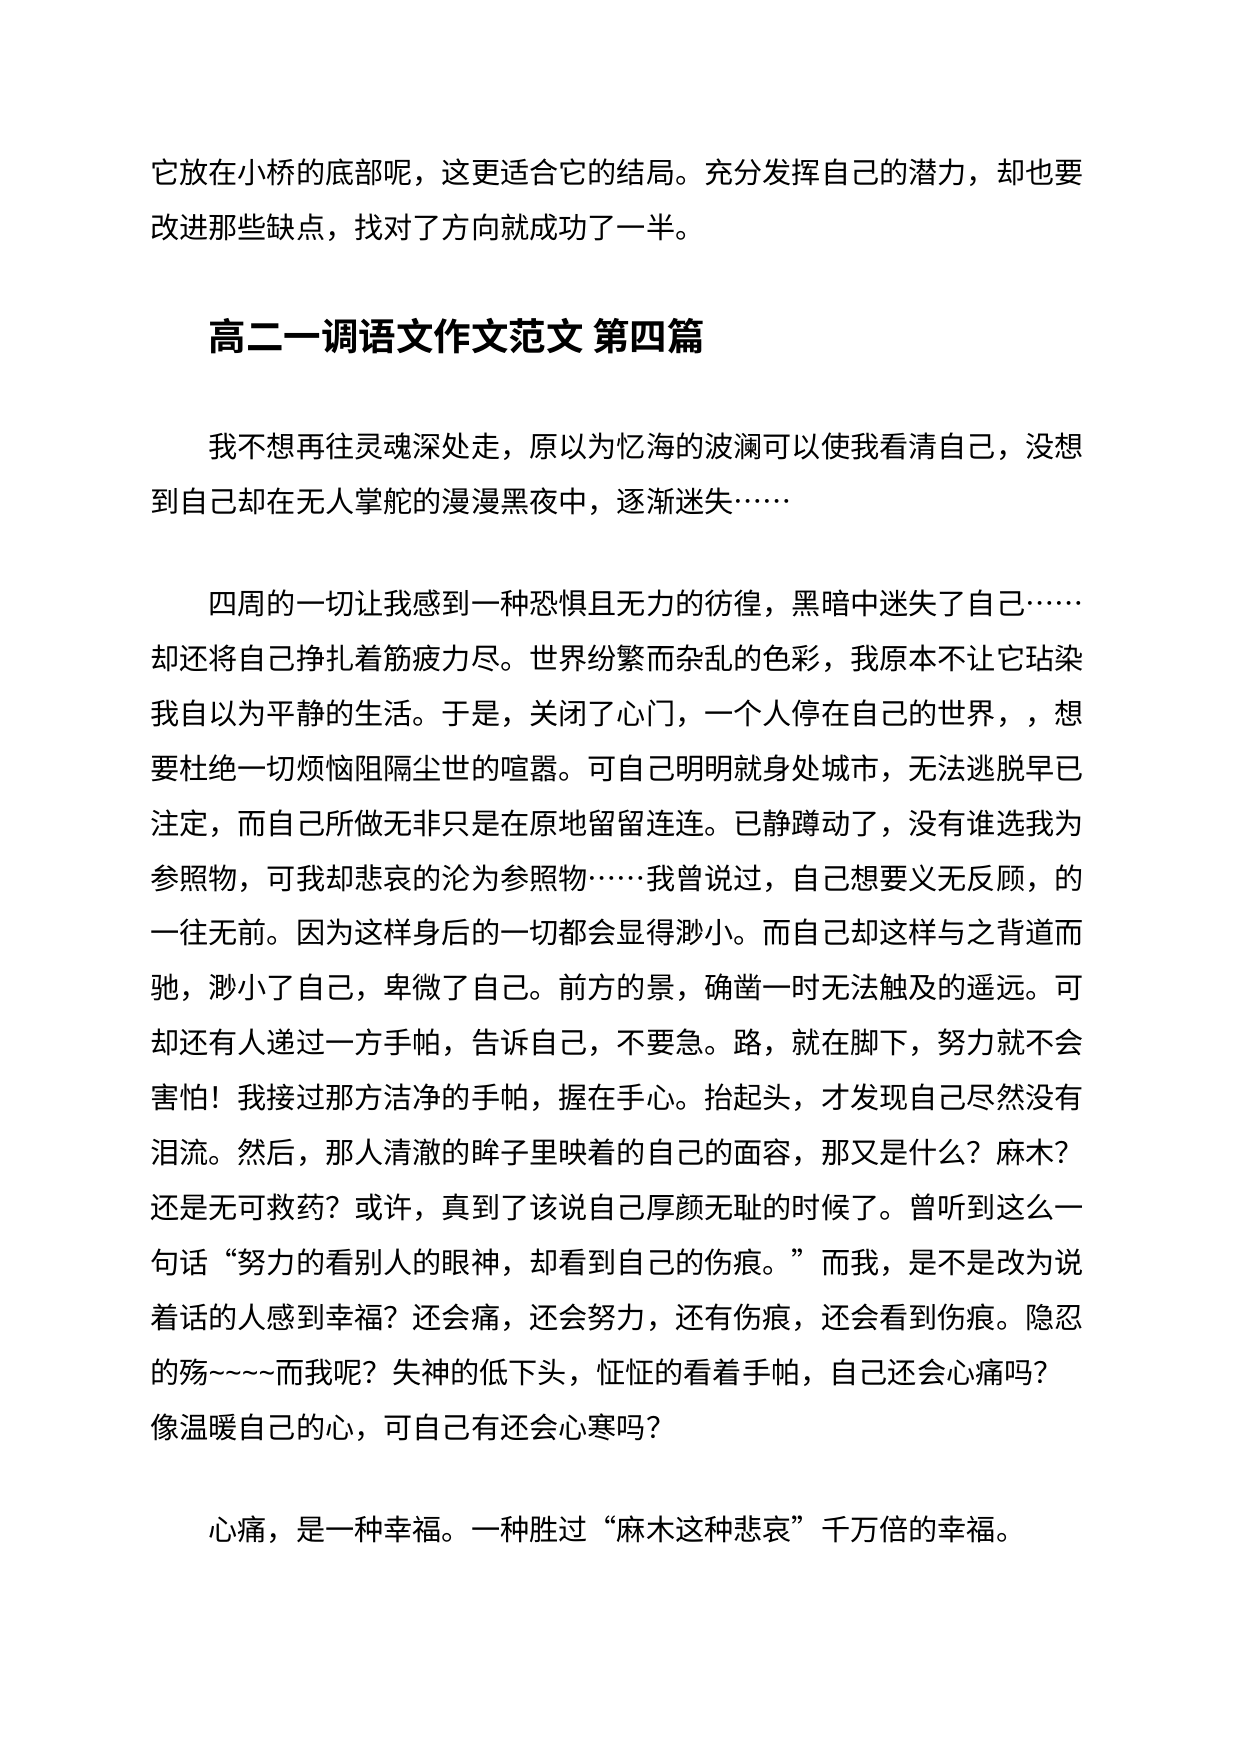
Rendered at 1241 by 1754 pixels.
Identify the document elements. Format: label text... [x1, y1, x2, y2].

text 心痛，是一种幸福。一种胜过“麻木这种悲哀”千万倍的幸福。 [150, 1506, 1090, 1548]
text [150, 150, 1090, 247]
text 四周的一切让我感到一种恐惧且无力的彷徨，黑暗中迷失了自己……却还将自己挣扎着筋疲力尽。世界纷繁而杂乱的色彩，我原本不让它玷染我自以为平静的生活。于是，关闭了心门，一个人停在自己的世界，，想要杜绝一切烦恼阻隔尘世的喧嚣。可自己明明就身处城市，无法逃脱早已注定，而自己所做无非只是在原地留留连连。已静蹲动了，没有谁选我为参照物，可我却悲哀的沦为参照物……我曾说过，自己想要义无反顾，的一往无前。因为这样身后的一切都会显得渺小。而自己却这样与之背道而驰，渺小了自己，卑微了自己。前方的景，确凿一时无法触及的遥远。可却还有人递过一方手帕，告诉自己，不要急。路，就在脚下，努力就不会害怕！我接过那方洁净的手帕，握在手心。抬起头，才发现自己尽然没有泪流。然后，那人清澈的眸子里映着的自己的面容，那又是什么？麻木？还是无可救药？或许，真到了该说自己厚颜无耻的时候了。曾听到这么一句话“努力的看别人的眼神，却看到自己的伤痕。”而我，是不是改为说着话的人感到幸福？还会痛，还会努力，还有伤痕，还会看到伤痕。隐忍的殇~~~~而我呢？失神的低下头，怔怔的看着手帕，自己还会心痛吗？像温暖自己的心，可自己有还会心寒吗？ [150, 581, 1090, 1447]
text 高二一调语文作文范文 第四篇 [150, 307, 1090, 361]
text 我不想再往灵魂深处走，原以为忆海的波澜可以使我看清自己，没想到自己却在无人掌舵的漫漫黑夜中，逐渐迷失…… [150, 424, 1090, 521]
